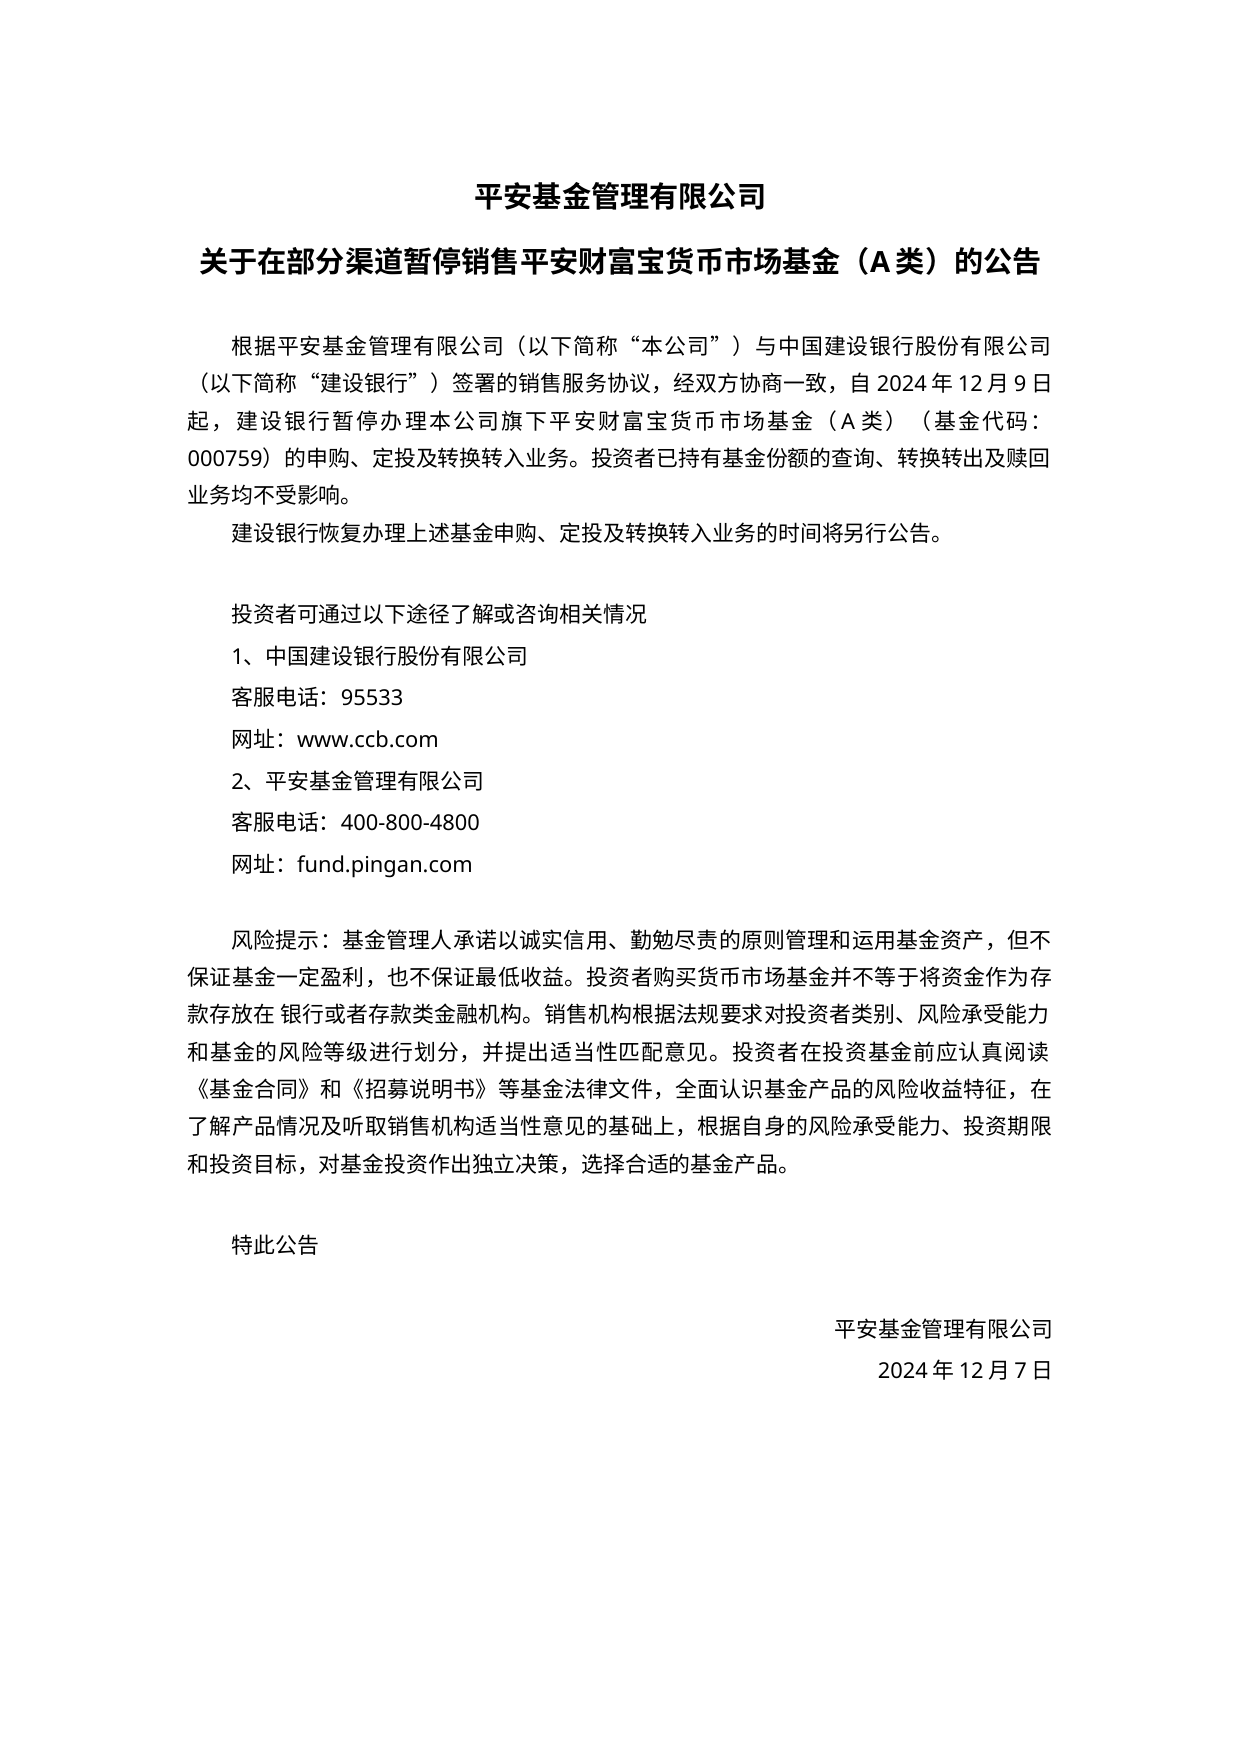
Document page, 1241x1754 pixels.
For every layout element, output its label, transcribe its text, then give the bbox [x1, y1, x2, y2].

text 特此公告 [187, 1220, 1053, 1262]
text 网址：fund.pingan.com [187, 839, 1053, 881]
text 客服电话：95533 [187, 672, 1053, 714]
text 平安基金管理有限公司 [187, 162, 1053, 227]
text 2024年12月7日 [187, 1345, 1053, 1387]
text 平安基金管理有限公司 [187, 1304, 1053, 1345]
text 投资者可通过以下途径了解或咨询相关情况 [187, 589, 1053, 631]
text 网址：www.ccb.com [187, 714, 1053, 756]
text 1、中国建设银行股份有限公司 [187, 631, 1053, 672]
text 关于在部分渠道暂停销售平安财富宝货币市场基金（A类）的公告 [187, 227, 1053, 292]
text 风险提示：基金管理人承诺以诚实信用、勤勉尽责的原则管理和运用基金资产，但不保证基金一定盈利，也不保证最低收益。投资者购买货币市场基金并不等于将资金作为存款存放在 银行或者存款类金融机构。销售机构根据法规要求对投资者类别、风险承受能力和基金的风险等级进行划分，并提出适当性匹配意见。投资者在投资基金前应认真阅读《基金合同》和《招募说明书》等基金法律文件，全面认识基金产品的风险收益特征，在了解产品情况及听取销售机构适当性意见的基础上，根据自身的风险承受能力、投资期限和投资目标，对基金投资作出独立决策，选择合适的基金产品。 [187, 922, 1053, 1179]
text 客服电话：400-800-4800 [187, 797, 1053, 839]
text 根据平安基金管理有限公司（以下简称“本公司”）与中国建设银行股份有限公司（以下简称“建设银行”）签署的销售服务协议，经双方协商一致，自2024年12月9日起，建设银行暂停办理本公司旗下平安财富宝货币市场基金（A类）（基金代码：000759）的申购、定投及转换转入业务。投资者已持有基金份额的查询、转换转出及赎回业务均不受影响。 [187, 329, 1053, 510]
text 建设银行恢复办理上述基金申购、定投及转换转入业务的时间将另行公告。 [187, 515, 1053, 548]
text 2、平安基金管理有限公司 [187, 756, 1053, 797]
